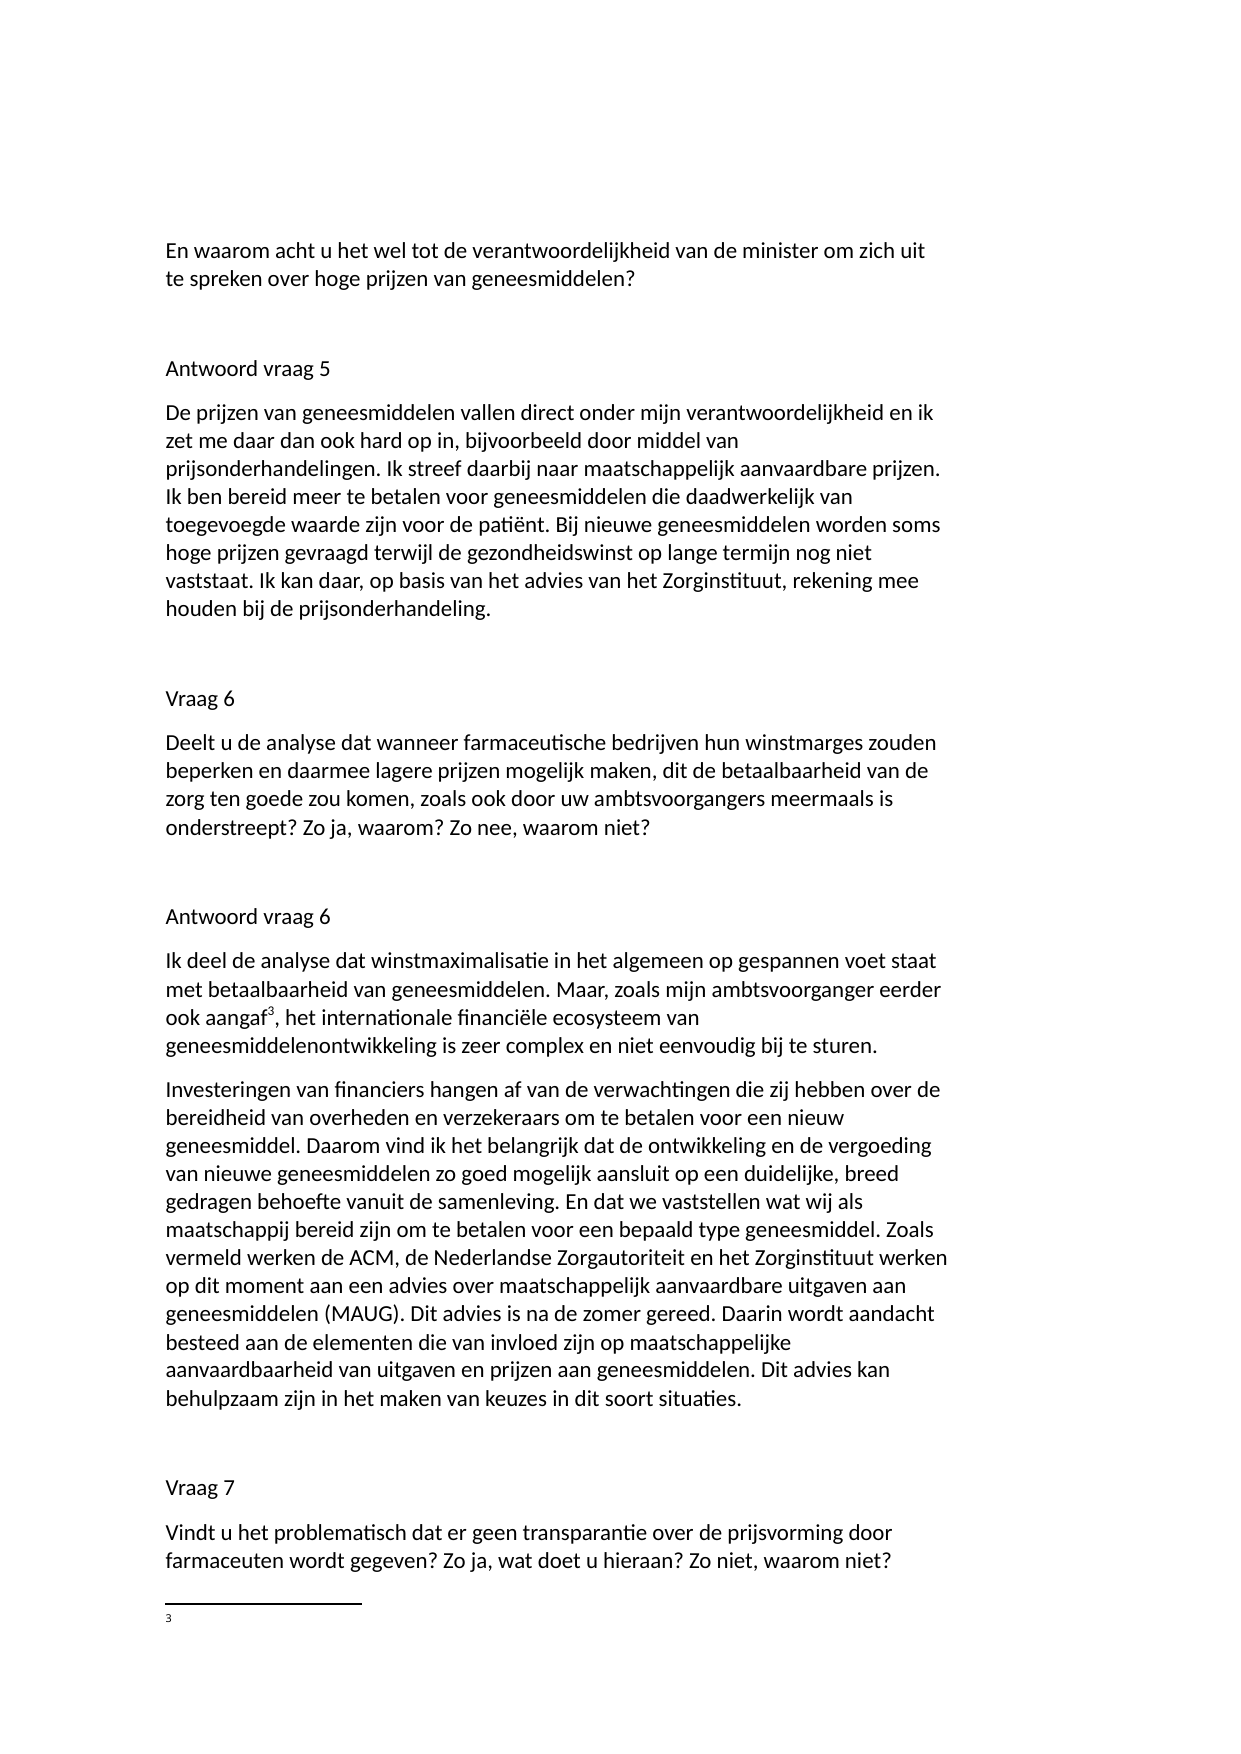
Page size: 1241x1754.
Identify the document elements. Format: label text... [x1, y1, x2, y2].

text Deelt u de analyse dat wanneer farmaceutische bedrijven hun winstmarges zouden beperken en daarmee lagere prijzen mogelijk maken, dit de betaalbaarheid van de zorg ten goede zou komen, zoals ook door uw ambtsvoorgangers meermaals is onderstreept? Zo ja, waarom? Zo nee, waarom niet? [165, 728, 950, 841]
text Vraag 7 [165, 1473, 950, 1501]
text Vraag 6 [165, 684, 950, 712]
text Ik deel de analyse dat winstmaximalisatie in het algemeen op gespannen voet staat met betaalbaarheid van geneesmiddelen. Maar, zoals mijn ambtsvoorganger eerder ook aangaf, het internationale financiële ecosysteem van geneesmiddelenontwikkeling is zeer complex en niet eenvoudig bij te sturen. [165, 947, 950, 1059]
text Investeringen van financiers hangen af van de verwachtingen die zij hebben over de bereidheid van overheden en verzekeraars om te betalen voor een nieuw geneesmiddel. Daarom vind ik het belangrijk dat de ontwikkeling en de vergoeding van nieuwe geneesmiddelen zo goed mogelijk aansluit op een duidelijke, breed gedragen behoefte vanuit de samenleving. En dat we vaststellen wat wij als maatschappij bereid zijn om te betalen voor een bepaald type geneesmiddel. Zoals vermeld werken de ACM, de Nederlandse Zorgautoriteit en het Zorginstituut werken op dit moment aan een advies over maatschappelijk aanvaardbare uitgaven aan geneesmiddelen (MAUG). Dit advies is na de zomer gereed. Daarin wordt aandacht besteed aan de elementen die van invloed zijn op maatschappelijke aanvaardbaarheid van uitgaven en prijzen aan geneesmiddelen. Dit advies kan behulpzaam zijn in het maken van keuzes in dit soort situaties. [165, 1075, 950, 1412]
text Vindt u het problematisch dat er geen transparantie over de prijsvorming door farmaceuten wordt gegeven? Zo ja, wat doet u hieraan? Zo niet, waarom niet? [165, 1518, 950, 1574]
text De prijzen van geneesmiddelen vallen direct onder mijn verantwoordelijkheid en ik zet me daar dan ook hard op in, bijvoorbeeld door middel van prijsonderhandelingen. Ik streef daarbij naar maatschappelijk aanvaardbare prijzen. Ik ben bereid meer te betalen voor geneesmiddelen die daadwerkelijk van toegevoegde waarde zijn voor de patiënt. Bij nieuwe geneesmiddelen worden soms hoge prijzen gevraagd terwijl de gezondheidswinst op lange termijn nog niet vaststaat. Ik kan daar, op basis van het advies van het Zorginstituut, rekening mee houden bij de prijsonderhandeling. [165, 398, 950, 622]
text Antwoord vraag 5 [165, 354, 950, 382]
text Antwoord vraag 6 [165, 902, 950, 930]
text En waarom acht u het wel tot de verantwoordelijkheid van de minister om zich uit te spreken over hoge prijzen van geneesmiddelen? [165, 236, 950, 292]
